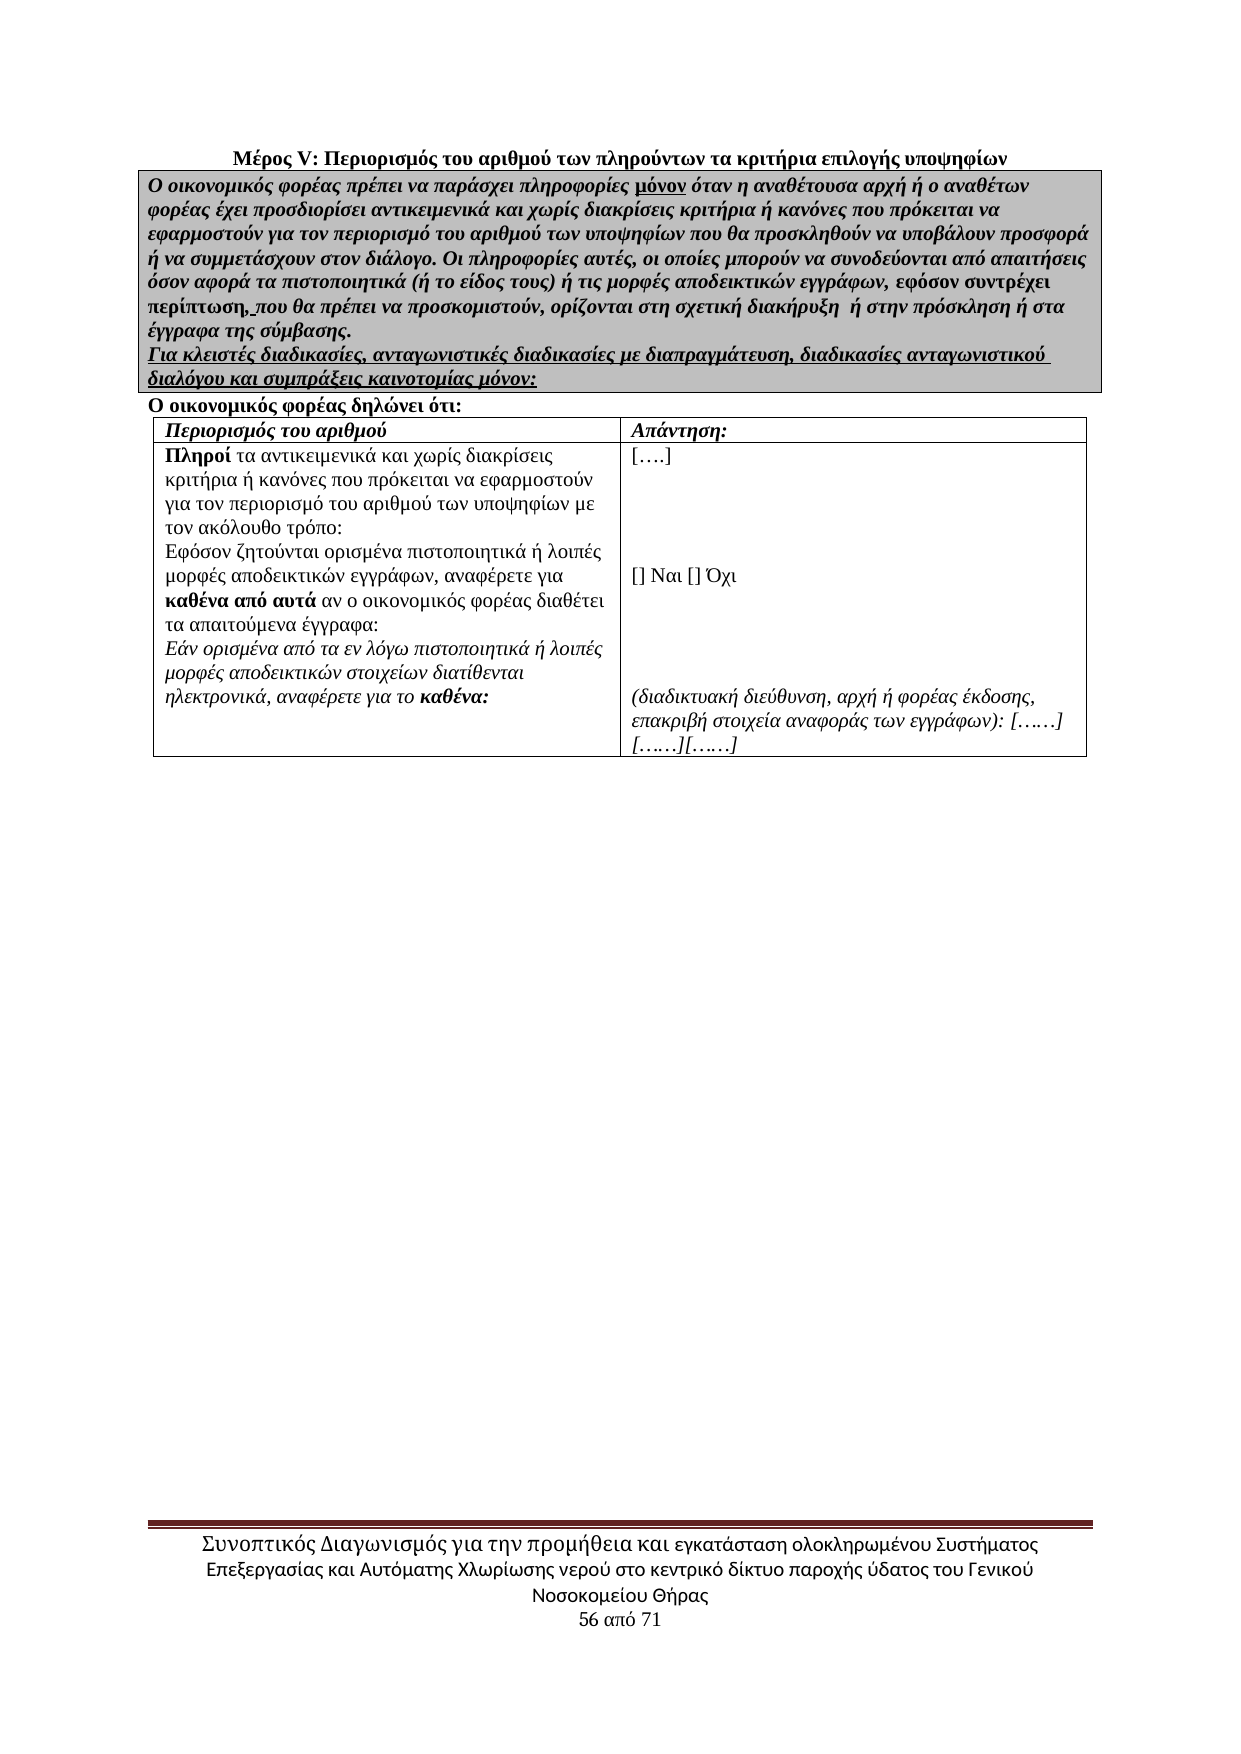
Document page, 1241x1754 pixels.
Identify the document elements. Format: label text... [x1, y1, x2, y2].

table_header Περιορισμός του αριθμού [154, 418, 620, 442]
table_cell Πληροί τα αντικειμενικά και χωρίς διακρίσεις κριτήρια ή κανόνες που πρόκειται να εφαρμοστούν για τον περιορισμό του αριθμού των υποψηφίων με τον ακόλουθο τρόπο: Εφόσον ζητούνται ορισμένα πιστοποιητικά ή λοιπές μορφές αποδεικτικών εγγράφων, αναφέρετε για καθένα από αυτά αν ο οικονομικός φορέας διαθέτει τα απαιτούμενα έγγραφα: Εάν ορισμένα από τα εν λόγω πιστοποιητικά ή λοιπές μορφές αποδεικτικών στοιχείων διατίθενται ηλεκτρονικά, αναφέρετε για το καθένα: [154, 443, 620, 756]
text Μέρος V: Περιορισμός του αριθμού των πληρούντων τα κριτήρια επιλογής υποψηφίων [148, 146, 1093, 170]
table_cell [….] [] Ναι [] Όχι (διαδικτυακή διεύθυνση, αρχή ή φορέας έκδοσης, επακριβή στοιχεία αναφοράς των εγγράφων): [……][……][……] [621, 443, 1086, 756]
table_header Απάντηση: [621, 418, 1086, 442]
text Ο οικονομικός φορέας πρέπει να παράσχει πληροφορίες μόνον όταν η αναθέτουσα αρχή ή ο αναθέτων φορέας έχει προσδιορίσει αντικειμενικά και χωρίς διακρίσεις κριτήρια ή κανόνες που πρόκειται να εφαρμοστούν για τον περιορισμό του αριθμού των υποψηφίων που θα προσκληθούν να υποβάλουν προσφορά ή να συμμετάσχουν στον διάλογο. Οι πληροφορίες αυτές, οι οποίες μπορούν να συνοδεύονται από απαιτήσεις όσον αφορά τα πιστοποιητικά (ή το είδος τους) ή τις μορφές αποδεικτικών εγγράφων, εφόσον συντρέχει περίπτωση, που θα πρέπει να προσκομιστούν, ορίζονται στη σχετική διακήρυξη ή στην πρόσκληση ή στα έγγραφα της σύμβασης. [139, 171, 1101, 338]
text Για κλειστές διαδικασίες, ανταγωνιστικές διαδικασίες με διαπραγμάτευση, διαδικασίες ανταγωνιστικού διαλόγου και συμπράξεις καινοτομίας μόνον: [139, 338, 1101, 392]
text Ο οικονομικός φορέας δηλώνει ότι: [148, 393, 1093, 417]
